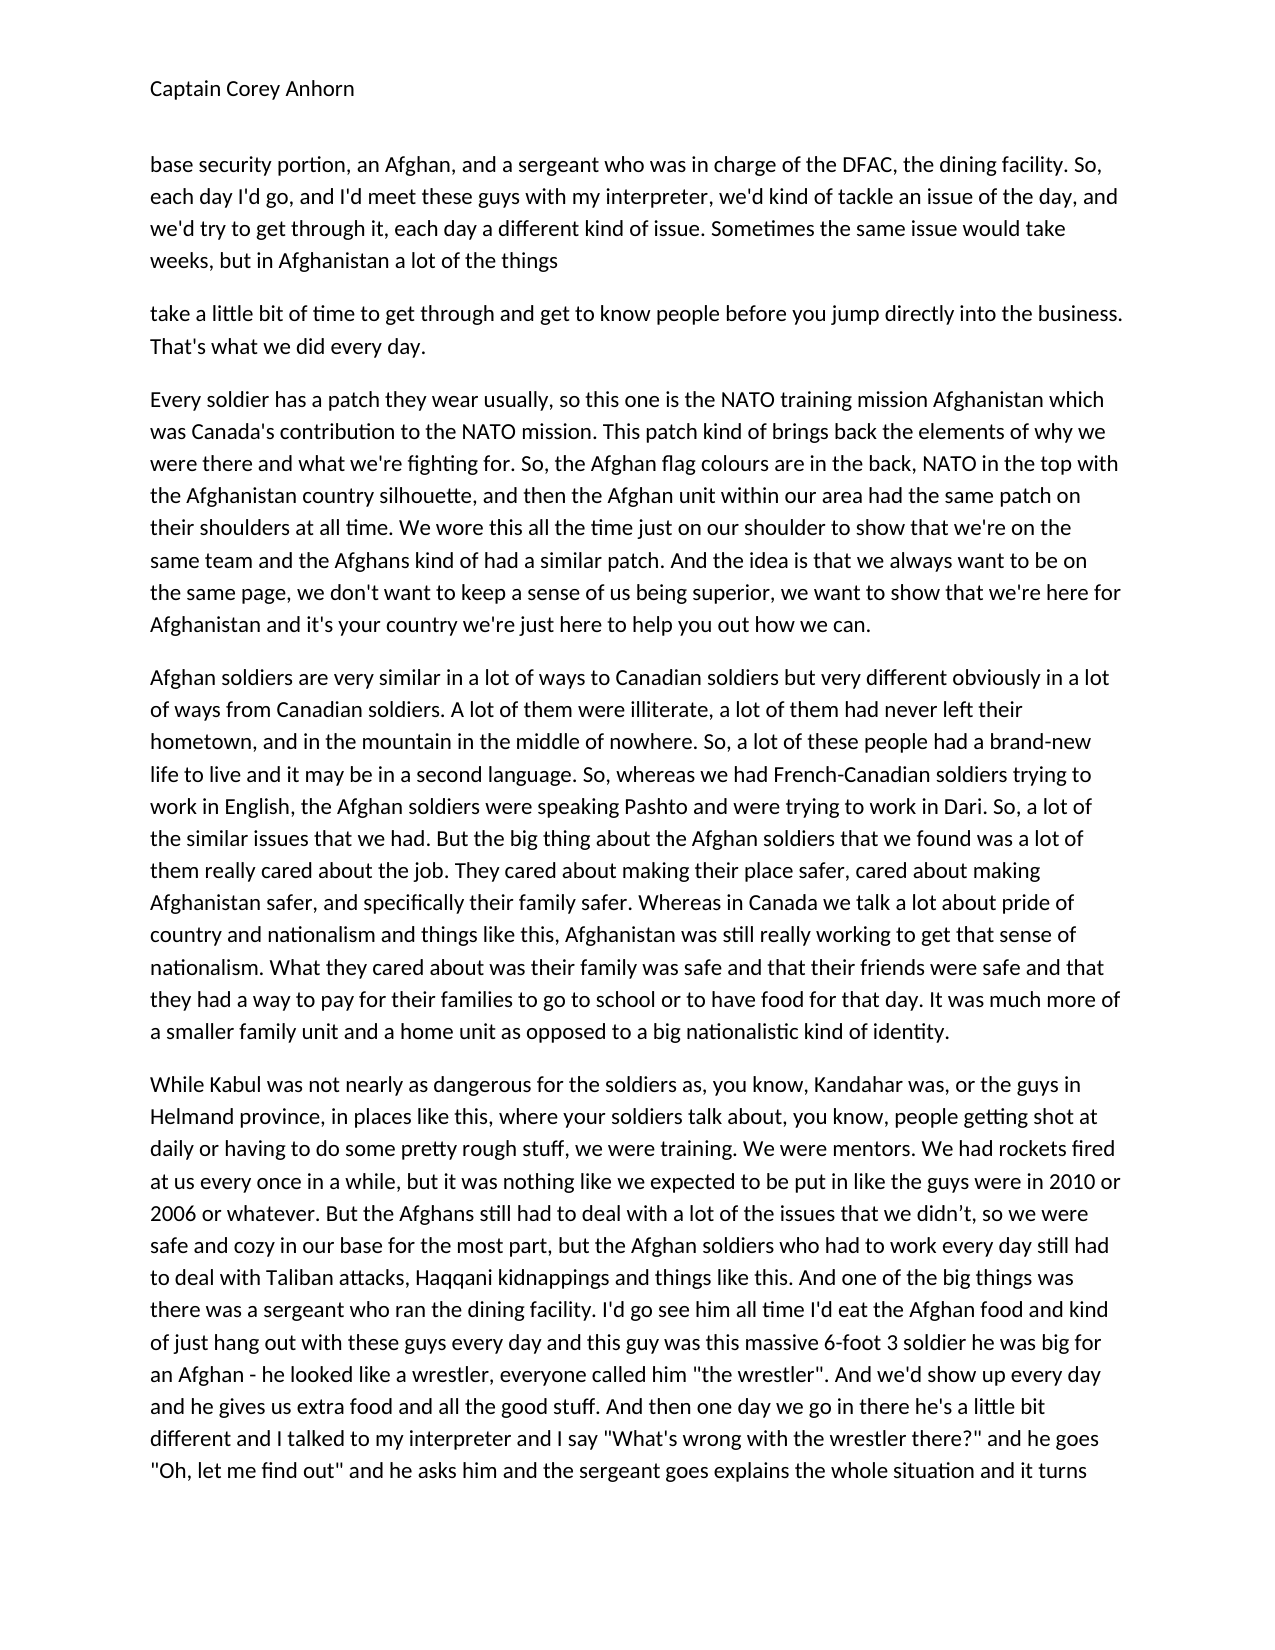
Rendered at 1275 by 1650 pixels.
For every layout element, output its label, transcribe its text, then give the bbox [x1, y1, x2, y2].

text take a little bit of time to get through and get to know people before you jump directly into the business. That's what we did every day. [150, 299, 1125, 360]
text Every soldier has a patch they wear usually, so this one is the NATO training mission Afghanistan which was Canada's contribution to the NATO mission. This patch kind of brings back the elements of why we were there and what we're fighting for. So, the Afghan flag colours are in the back, NATO in the top with the Afghanistan country silhouette, and then the Afghan unit within our area had the same patch on their shoulders at all time. We wore this all the time just on our shoulder to show that we're on the same team and the Afghans kind of had a similar patch. And the idea is that we always want to be on the same page, we don't want to keep a sense of us being superior, we want to show that we're here for Afghanistan and it's your country we're just here to help you out how we can. [150, 385, 1125, 638]
text Afghan soldiers are very similar in a lot of ways to Canadian soldiers but very different obviously in a lot of ways from Canadian soldiers. A lot of them were illiterate, a lot of them had never left their hometown, and in the mountain in the middle of nowhere. So, a lot of these people had a brand-new life to live and it may be in a second language. So, whereas we had French-Canadian soldiers trying to work in English, the Afghan soldiers were speaking Pashto and were trying to work in Dari. So, a lot of the similar issues that we had. But the big thing about the Afghan soldiers that we found was a lot of them really cared about the job. They cared about making their place safer, cared about making Afghanistan safer, and specifically their family safer. Whereas in Canada we talk a lot about pride of country and nationalism and things like this, Afghanistan was still really working to get that sense of nationalism. What they cared about was their family was safe and that their friends were safe and that they had a way to pay for their families to go to school or to have food for that day. It was much more of a smaller family unit and a home unit as opposed to a big nationalistic kind of identity. [150, 663, 1125, 1045]
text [150, 1070, 1125, 1484]
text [150, 150, 1125, 274]
